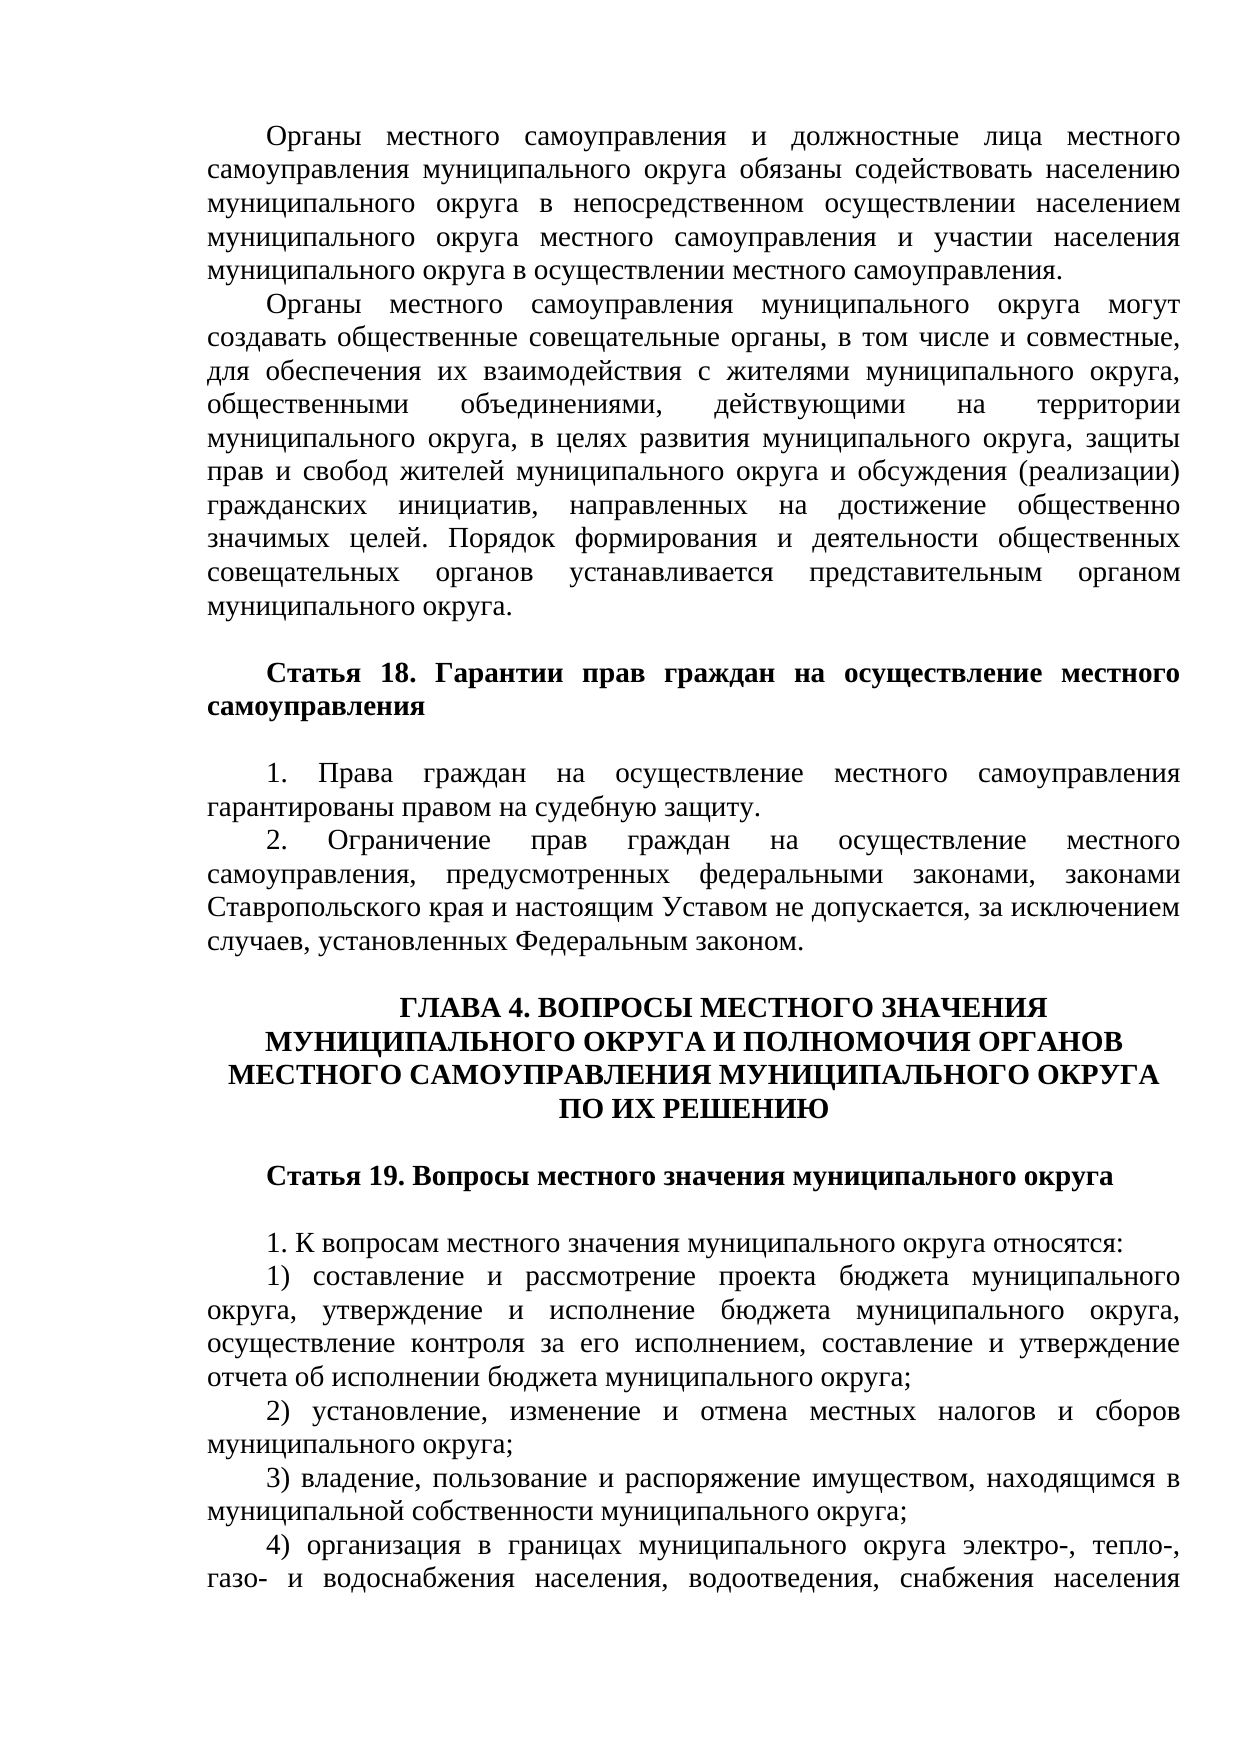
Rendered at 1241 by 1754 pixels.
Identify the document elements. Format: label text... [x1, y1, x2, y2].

text Органы местного самоуправления и должностные лица местного самоуправления муниципального округа обязаны содействовать населению муниципального округа в непосредственном осуществлении населением муниципального округа местного самоуправления и участии населения муниципального округа в осуществлении местного самоуправления. [207, 118, 1181, 286]
text 2. Ограничение прав граждан на осуществление местного самоуправления, предусмотренных федеральными законами, законами Ставропольского края и настоящим Уставом не допускается, за исключением случаев, установленных Федеральным законом. [207, 822, 1181, 957]
text 2) установление, изменение и отмена местных налогов и сборов муниципального округа; [207, 1393, 1181, 1460]
text Органы местного самоуправления муниципального округа могут создавать общественные совещательные органы, в том числе и совместные, для обеспечения их взаимодействия с жителями муниципального округа, общественными объединениями, действующими на территории муниципального округа, в целях развития муниципального округа, защиты прав и свобод жителей муниципального округа и обсуждения (реализации) гражданских инициатив, направленных на достижение общественно значимых целей. Порядок формирования и деятельности общественных совещательных органов устанавливается представительным органом муниципального округа. [207, 286, 1181, 621]
text Статья 19. Вопросы местного значения муниципального округа [207, 1158, 1181, 1191]
text Статья 18. Гарантии прав граждан на осуществление местного самоуправления [207, 655, 1181, 722]
text 1. К вопросам местного значения муниципального округа относятся: [207, 1225, 1181, 1258]
text 1. Права граждан на осуществление местного самоуправления гарантированы правом на судебную защиту. [207, 755, 1181, 822]
text 3) владение, пользование и распоряжение имуществом, находящимся в муниципальной собственности муниципального округа; [207, 1460, 1181, 1527]
text 1) составление и рассмотрение проекта бюджета муниципального округа, утверждение и исполнение бюджета муниципального округа, осуществление контроля за его исполнением, составление и утверждение отчета об исполнении бюджета муниципального округа; [207, 1258, 1181, 1393]
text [207, 1527, 1181, 1594]
text Глава 4. Вопросы местного значения муниципального округа и полномочия органов местного самоуправления муниципального округа по их решению [207, 990, 1181, 1124]
